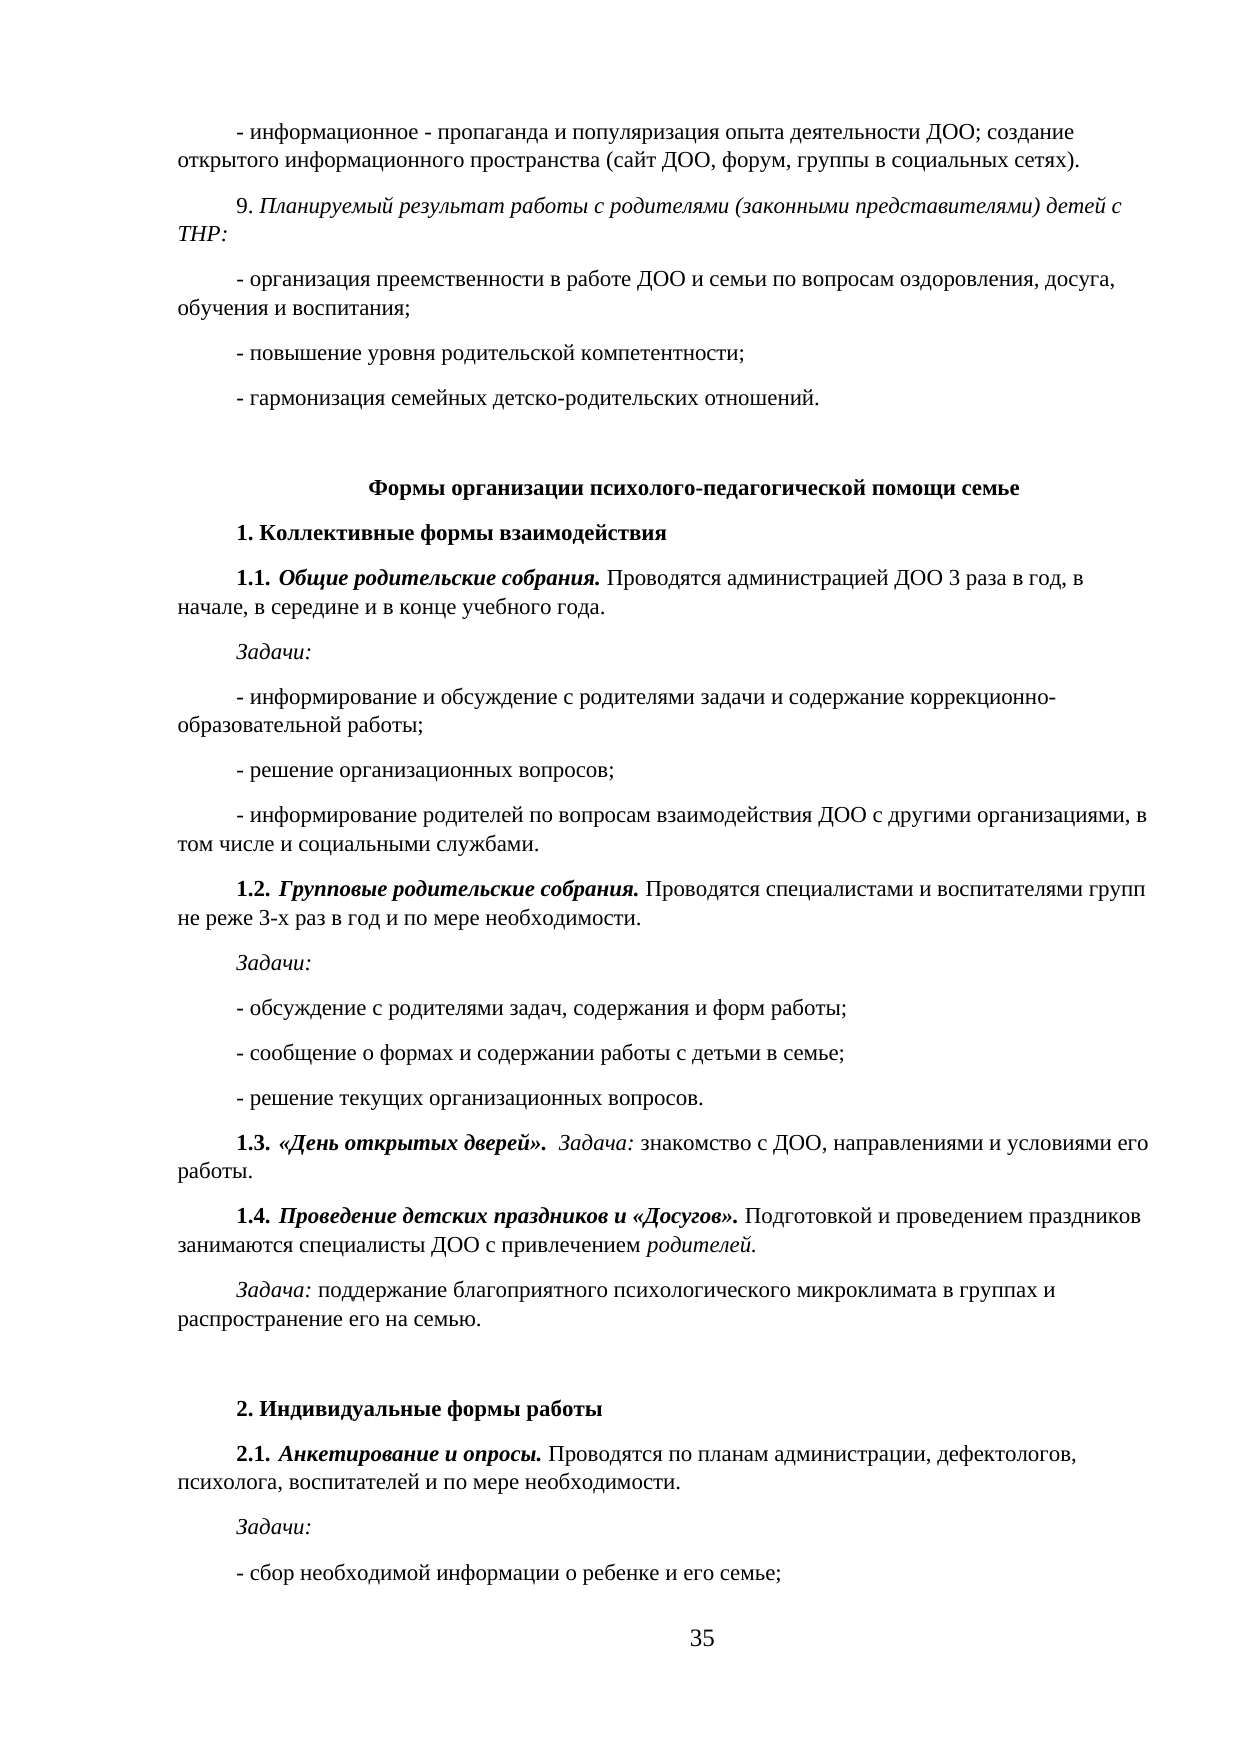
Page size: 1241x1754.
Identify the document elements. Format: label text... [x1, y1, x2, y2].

text 1. Коллективные формы взаимодействия [177, 519, 1154, 546]
text Задачи: [177, 1513, 1154, 1540]
text - организация преемственности в работе ДОО и семьи по вопросам оздоровления, досуга, обучения и воспитания; [177, 265, 1152, 320]
text 2. Индивидуальные формы работы [177, 1395, 1154, 1421]
text - информирование родителей по вопросам взаимодействия ДОО с другими организациями, в том числе и социальными службами. [177, 802, 1154, 856]
text 1.1. Общие родительские собрания. Проводятся администрацией ДОО 3 раза в год, в начале, в середине и в конце учебного года. [177, 564, 1154, 619]
text - информирование и обсуждение с родителями задачи и содержание коррекционно-образовательной работы; [177, 683, 1154, 738]
text - повышение уровня родительской компетентности; [177, 339, 1152, 365]
text - гармонизация семейных детско-родительских отношений. [177, 384, 1152, 410]
text - решение организационных вопросов; [177, 756, 1154, 783]
text Задача: поддержание благоприятного психологического микроклимата в группах и распространение его на семью. [177, 1276, 1154, 1331]
text 1.3. «День открытых дверей». Задача: знакомство с ДОО, направлениями и условиями его работы. [177, 1129, 1154, 1184]
text Задачи: [177, 949, 1154, 975]
text 1.2. Групповые родительские собрания. Проводятся специалистами и воспитателями групп не реже 3-х раз в год и по мере необходимости. [177, 875, 1154, 930]
text - сбор необходимой информации о ребенке и его семье; [177, 1558, 1154, 1585]
text 9. Планируемый результат работы с родителями (законными представителями) детей с ТНР: [177, 192, 1152, 246]
text - решение текущих организационных вопросов. [177, 1084, 1154, 1110]
text - сообщение о формах и содержании работы с детьми в семье; [177, 1039, 1154, 1065]
text - информационное - пропаганда и популяризация опыта деятельности ДОО; создание открытого информационного пространства (сайт ДОО, форум, группы в социальных сетях). [177, 118, 1152, 173]
text Задачи: [177, 638, 1154, 664]
text 2.1. Анкетирование и опросы. Проводятся по планам администрации, дефектологов, психолога, воспитателей и по мере необходимости. [177, 1440, 1154, 1495]
text - обсуждение с родителями задач, содержания и форм работы; [177, 994, 1154, 1020]
text Формы организации психолого-педагогической помощи семье [177, 474, 1152, 500]
text 1.4. Проведение детских праздников и «Досугов». Подготовкой и проведением праздников занимаются специалисты ДОО с привлечением родителей. [177, 1203, 1154, 1257]
